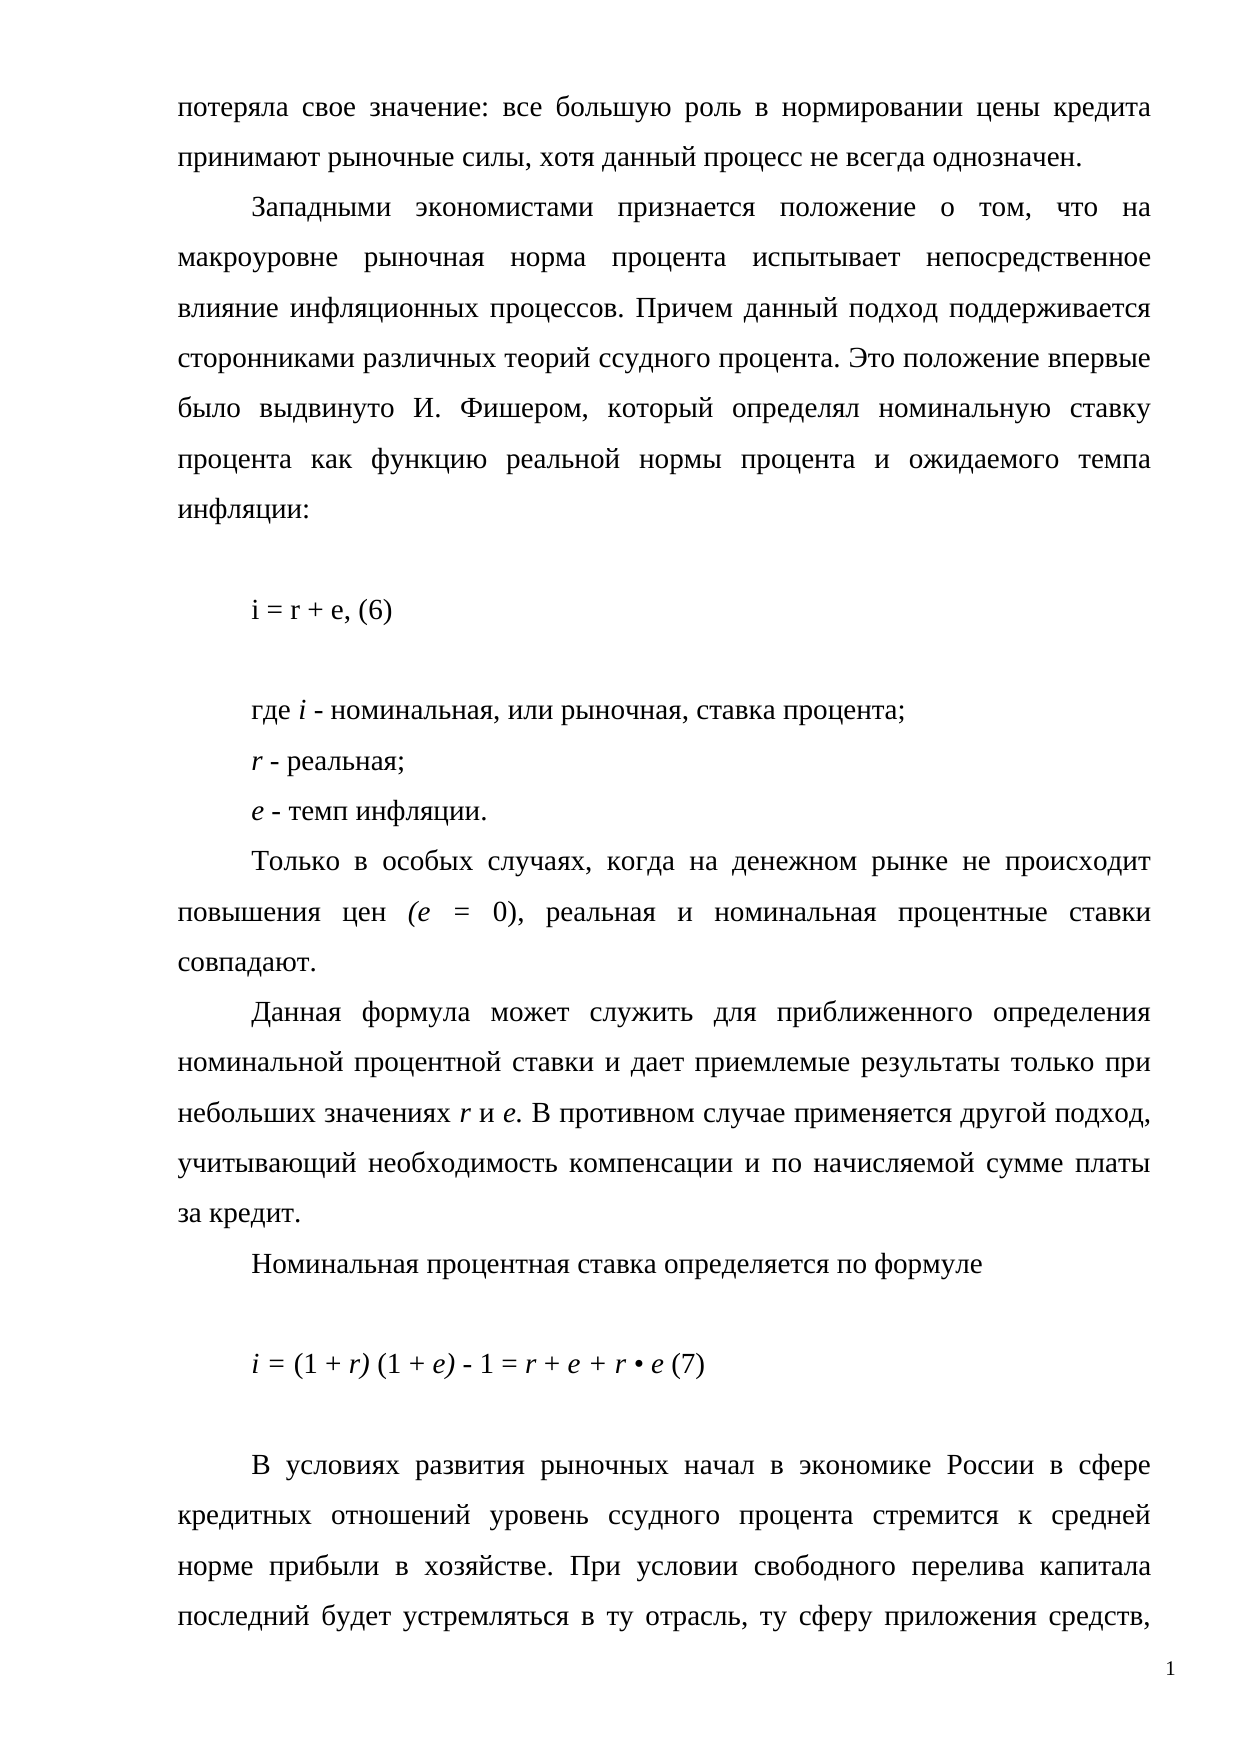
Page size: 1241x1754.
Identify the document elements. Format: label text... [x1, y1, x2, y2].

text i = r + е, (6) [177, 592, 1152, 625]
text r - реальная; [177, 743, 1152, 776]
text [177, 1447, 1152, 1632]
text е - темп инфляции. [177, 793, 1152, 827]
text Только в особых случаях, когда на денежном рынке не происходит повышения цен (е = 0), реальная и номинальная процентные ставки совпадают. [177, 843, 1152, 977]
text где i - номинальная, или рыночная, ставка процента; [177, 692, 1152, 726]
text i = (1 + r) (1 + е) - 1 = r + е + r • е (7) [177, 1346, 1152, 1380]
text Данная формула может служить для приближенного определения номинальной процентной ставки и дает приемлемые результаты только при небольших значениях r и е. В противном случае применяется другой подход, учитывающий необходимость компенсации и по начисляемой сумме платы за кредит. [177, 994, 1152, 1229]
text Западными экономистами признается положение о том, что на макроуровне рыночная норма процента испытывает непосредственное влияние инфляционных процессов. Причем данный подход поддерживается сторонниками различных теорий ссудного процента. Это положение впервые было выдвинуто И. Фишером, который определял номинальную ставку процента как функцию реальной нормы процента и ожидаемого темпа инфляции: [177, 189, 1152, 525]
text Номинальная процентная ставка определяется по формуле [177, 1246, 1152, 1279]
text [177, 89, 1152, 172]
